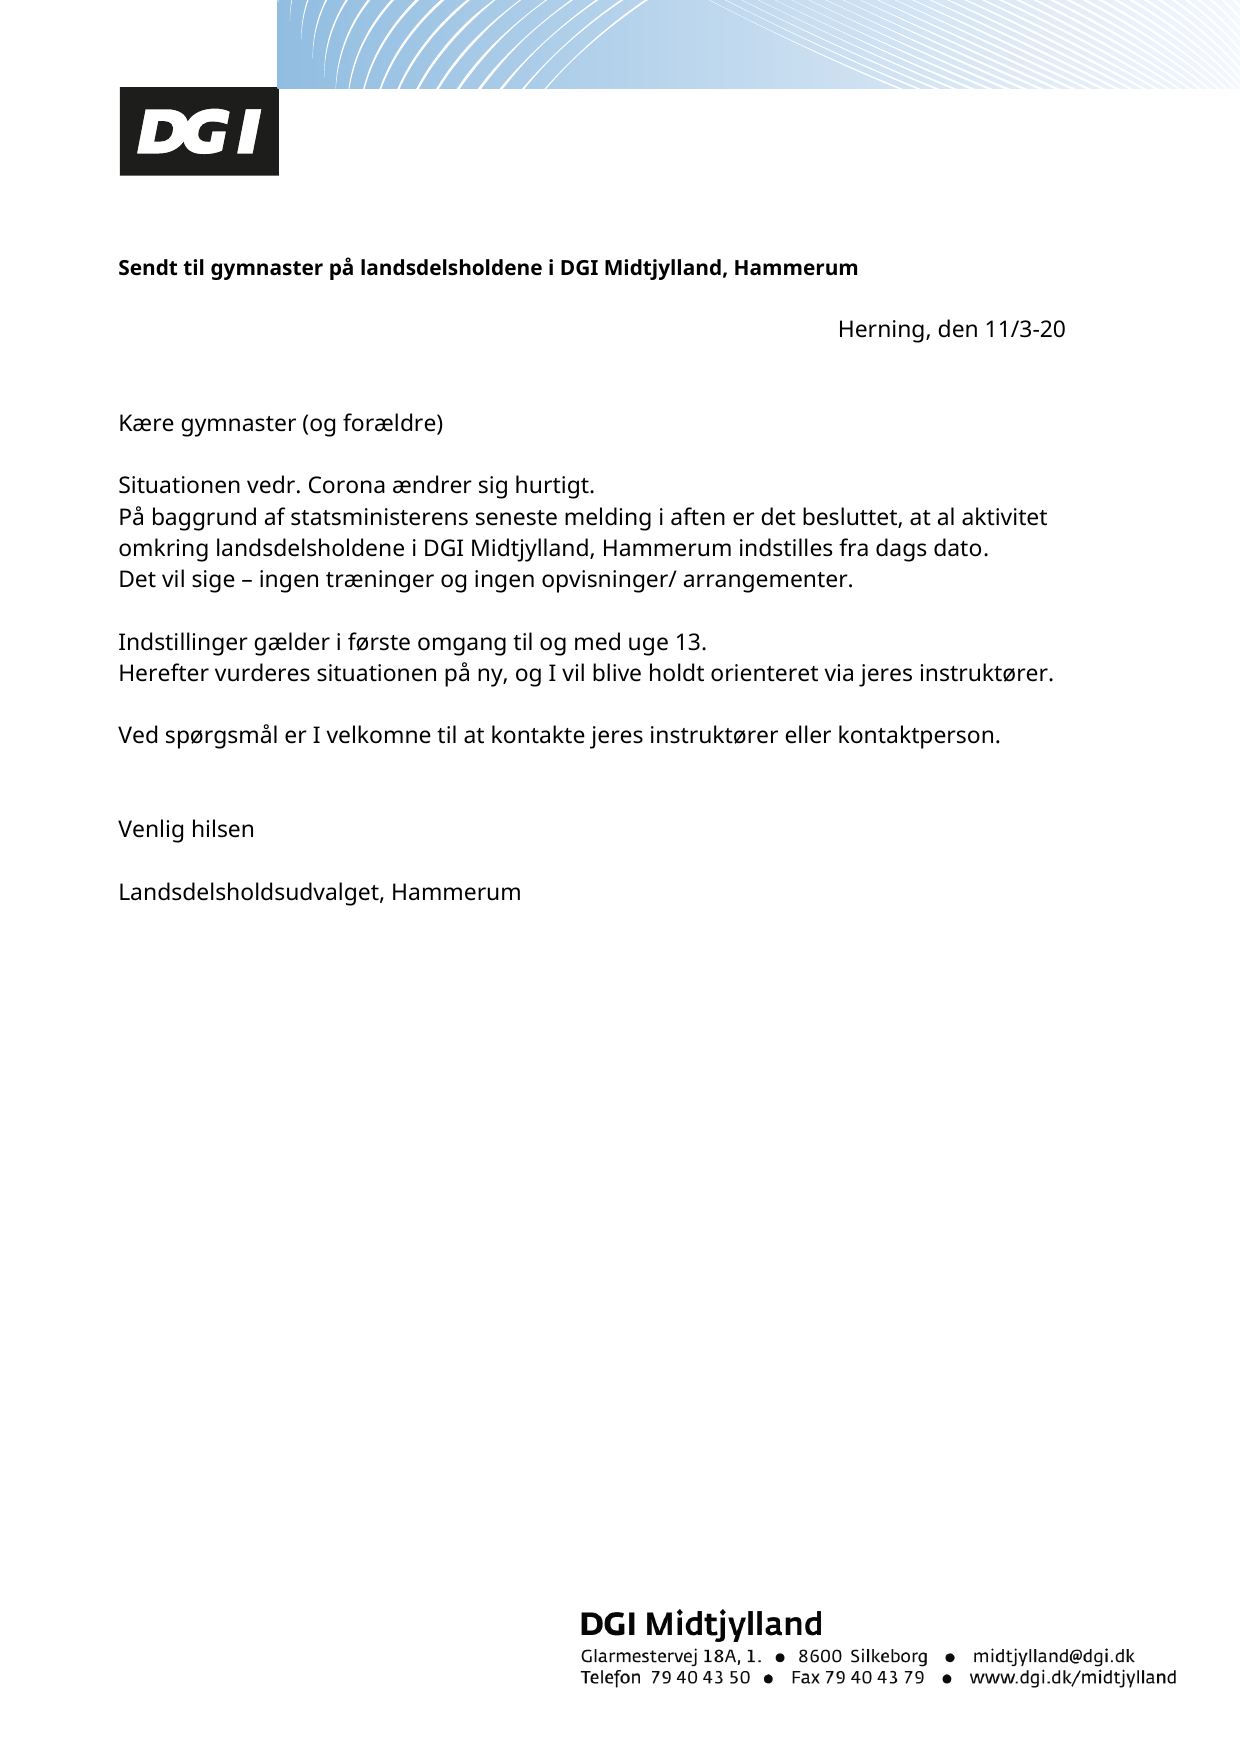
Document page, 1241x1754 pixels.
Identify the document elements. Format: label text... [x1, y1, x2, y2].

text Herning, den 11/3-20 [118, 313, 1066, 344]
text Indstillinger gælder i første omgang til og med uge 13. [118, 626, 1066, 657]
text Sendt til gymnaster på landsdelsholdene i DGI Midtjylland, Hammerum [118, 253, 1066, 282]
text Venlig hilsen [118, 813, 1066, 844]
text Det vil sige – ingen træninger og ingen opvisninger/ arrangementer. [118, 563, 1066, 594]
text Situationen vedr. Corona ændrer sig hurtigt. På baggrund af statsministerens seneste melding i aften er det besluttet, at al aktivitet omkring landsdelsholdene i DGI Midtjylland, Hammerum indstilles fra dags dato. [118, 469, 1066, 563]
text Herefter vurderes situationen på ny, og I vil blive holdt orienteret via jeres instruktører. [118, 657, 1066, 688]
text Ved spørgsmål er I velkomne til at kontakte jeres instruktører eller kontaktperson. [118, 719, 1066, 751]
picture [578, 1604, 1179, 1691]
text Landsdelsholdsudvalget, Hammerum [118, 876, 1066, 907]
text Kære gymnaster (og forældre) [118, 407, 1066, 438]
